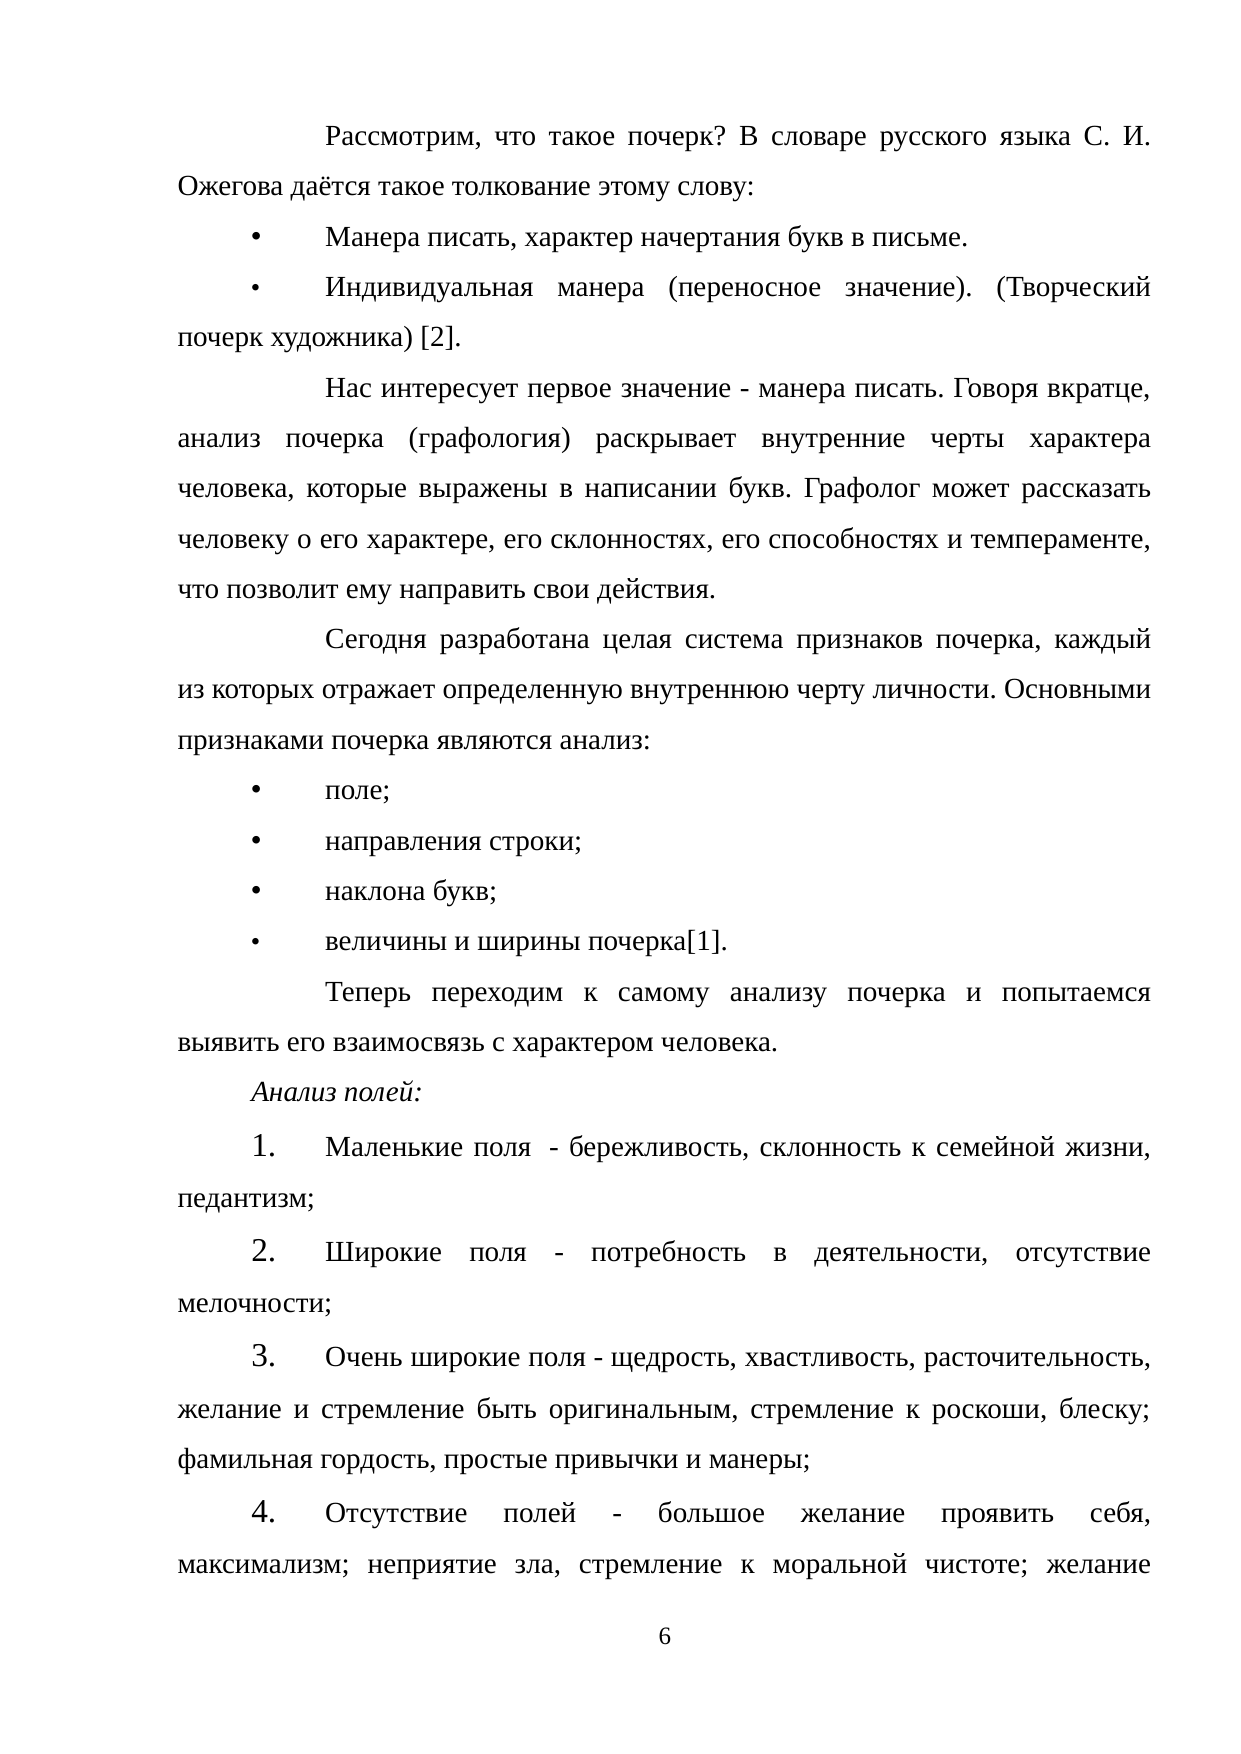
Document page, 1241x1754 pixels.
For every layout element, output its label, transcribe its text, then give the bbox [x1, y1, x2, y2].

list наклона букв; [177, 873, 1152, 907]
text Сегодня разработана целая система признаков почерка, каждый из которых отражает определенную внутреннюю черту личности. Основными признаками почерка являются анализ: [177, 621, 1152, 756]
list Индивидуальная манера (переносное значение). (Творческий почерк художника) [2]. [177, 269, 1152, 353]
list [177, 1491, 1152, 1580]
list Широкие поля - потребность в деятельности, отсутствие мелочности; [177, 1230, 1152, 1319]
text Анализ полей: [177, 1074, 1152, 1108]
list Очень широкие поля - щедрость, хвастливость, расточительность, желание и стремление быть оригинальным, стремление к роскоши, блеску; фамильная гордость, простые привычки и манеры; [177, 1336, 1152, 1474]
text Нас интересует первое значение - манера писать. Говоря вкратце, анализ почерка (графология) раскрывает внутренние черты характера человека, которые выражены в написании букв. Графолог может рассказать человеку о его характере, его склонностях, его способностях и темпераменте, что позволит ему направить свои действия. [177, 370, 1152, 604]
list поле; [177, 772, 1152, 806]
list Манера писать, характер начертания букв в письме. [177, 219, 1152, 252]
list Маленькие поля - бережливость, склонность к семейной жизни, педантизм; [177, 1125, 1152, 1213]
text Рассмотрим, что такое почерк? В словаре русского языка С. И. Ожегова даётся такое толкование этому слову: [177, 118, 1152, 202]
list направления строки; [177, 823, 1152, 856]
text Теперь переходим к самому анализу почерка и попытаемся выявить его взаимосвязь с характером человека. [177, 974, 1152, 1058]
list величины и ширины почерка[1]. [177, 923, 1152, 957]
